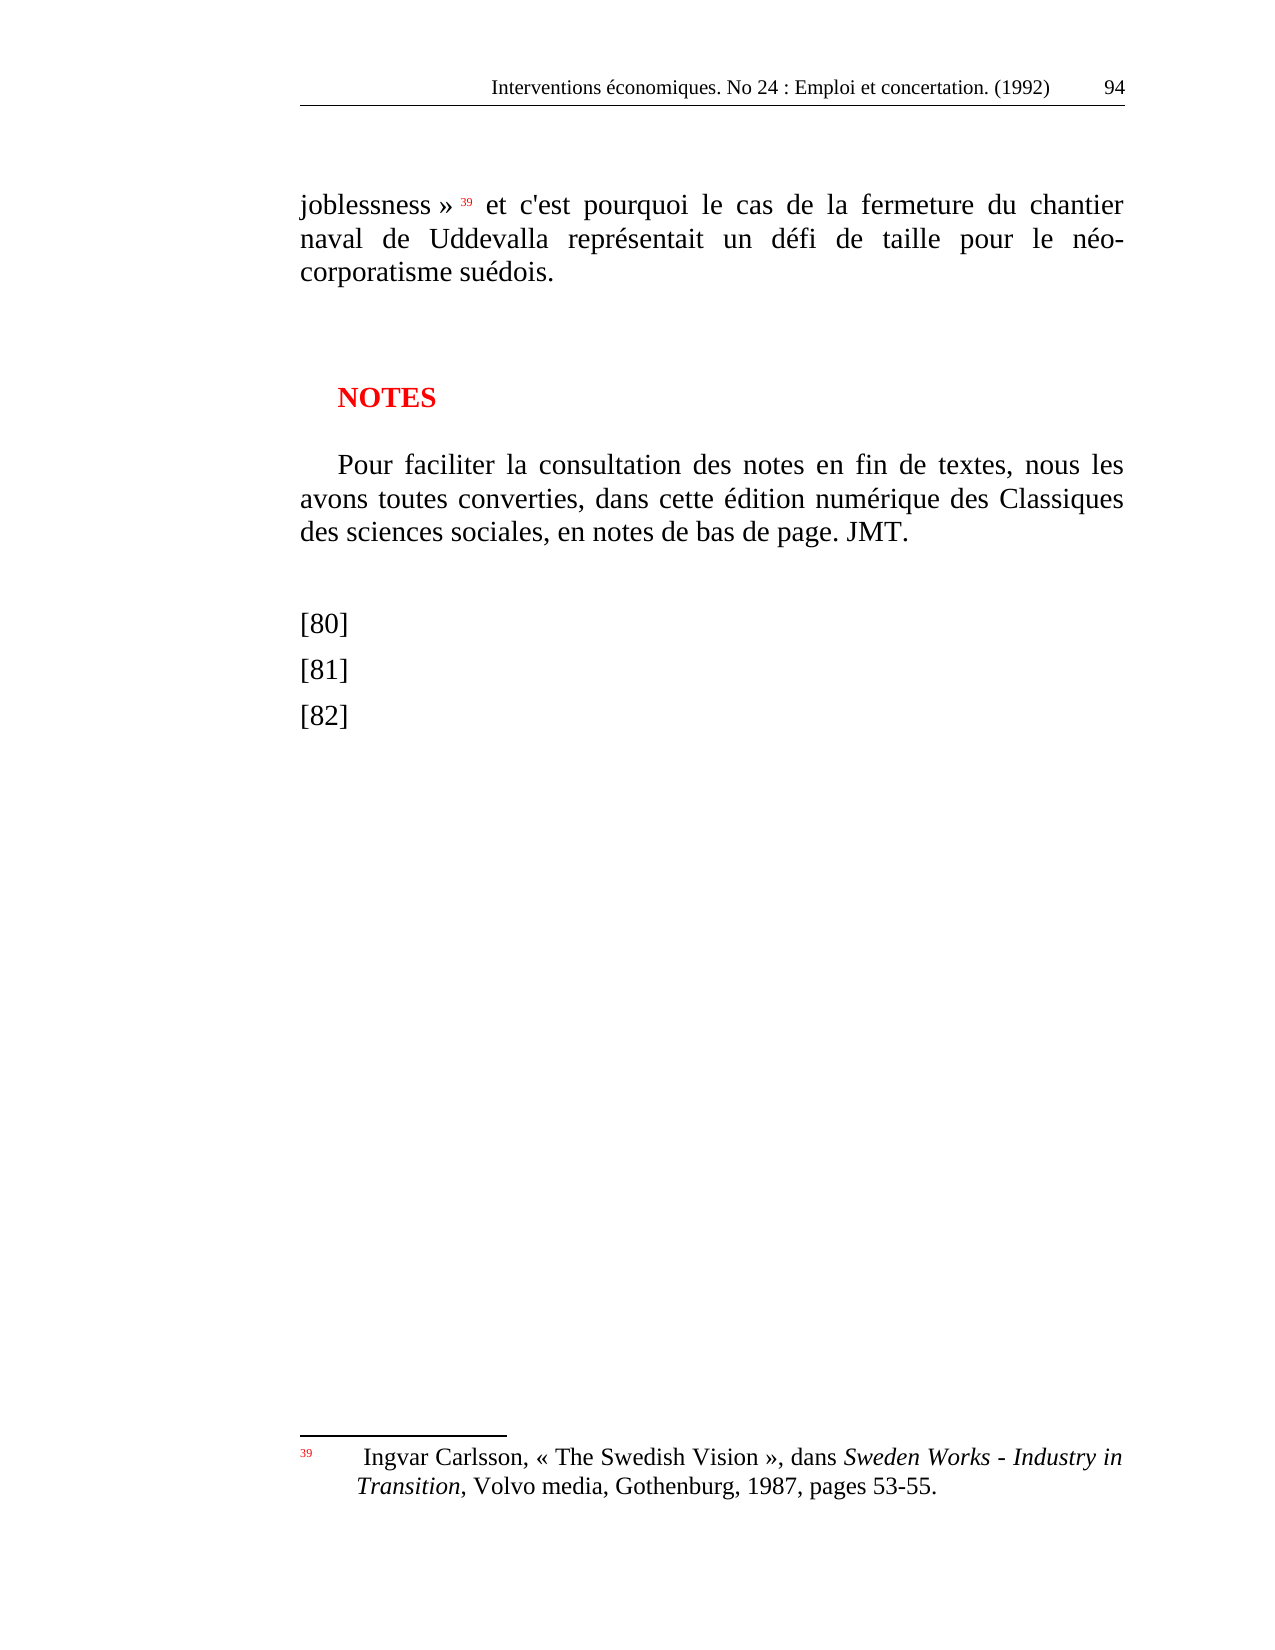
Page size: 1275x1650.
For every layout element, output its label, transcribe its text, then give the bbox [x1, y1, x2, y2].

text [80] [300, 606, 1125, 640]
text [300, 187, 1125, 288]
text Pour faciliter la consultation des notes en fin de textes, nous les avons toutes converties, dans cette édition numérique des Classiques des sciences sociales, en notes de bas de page. JMT. [300, 447, 1125, 548]
text NOTES [300, 380, 1125, 414]
text [82] [300, 698, 1125, 732]
text [81] [300, 652, 1125, 686]
